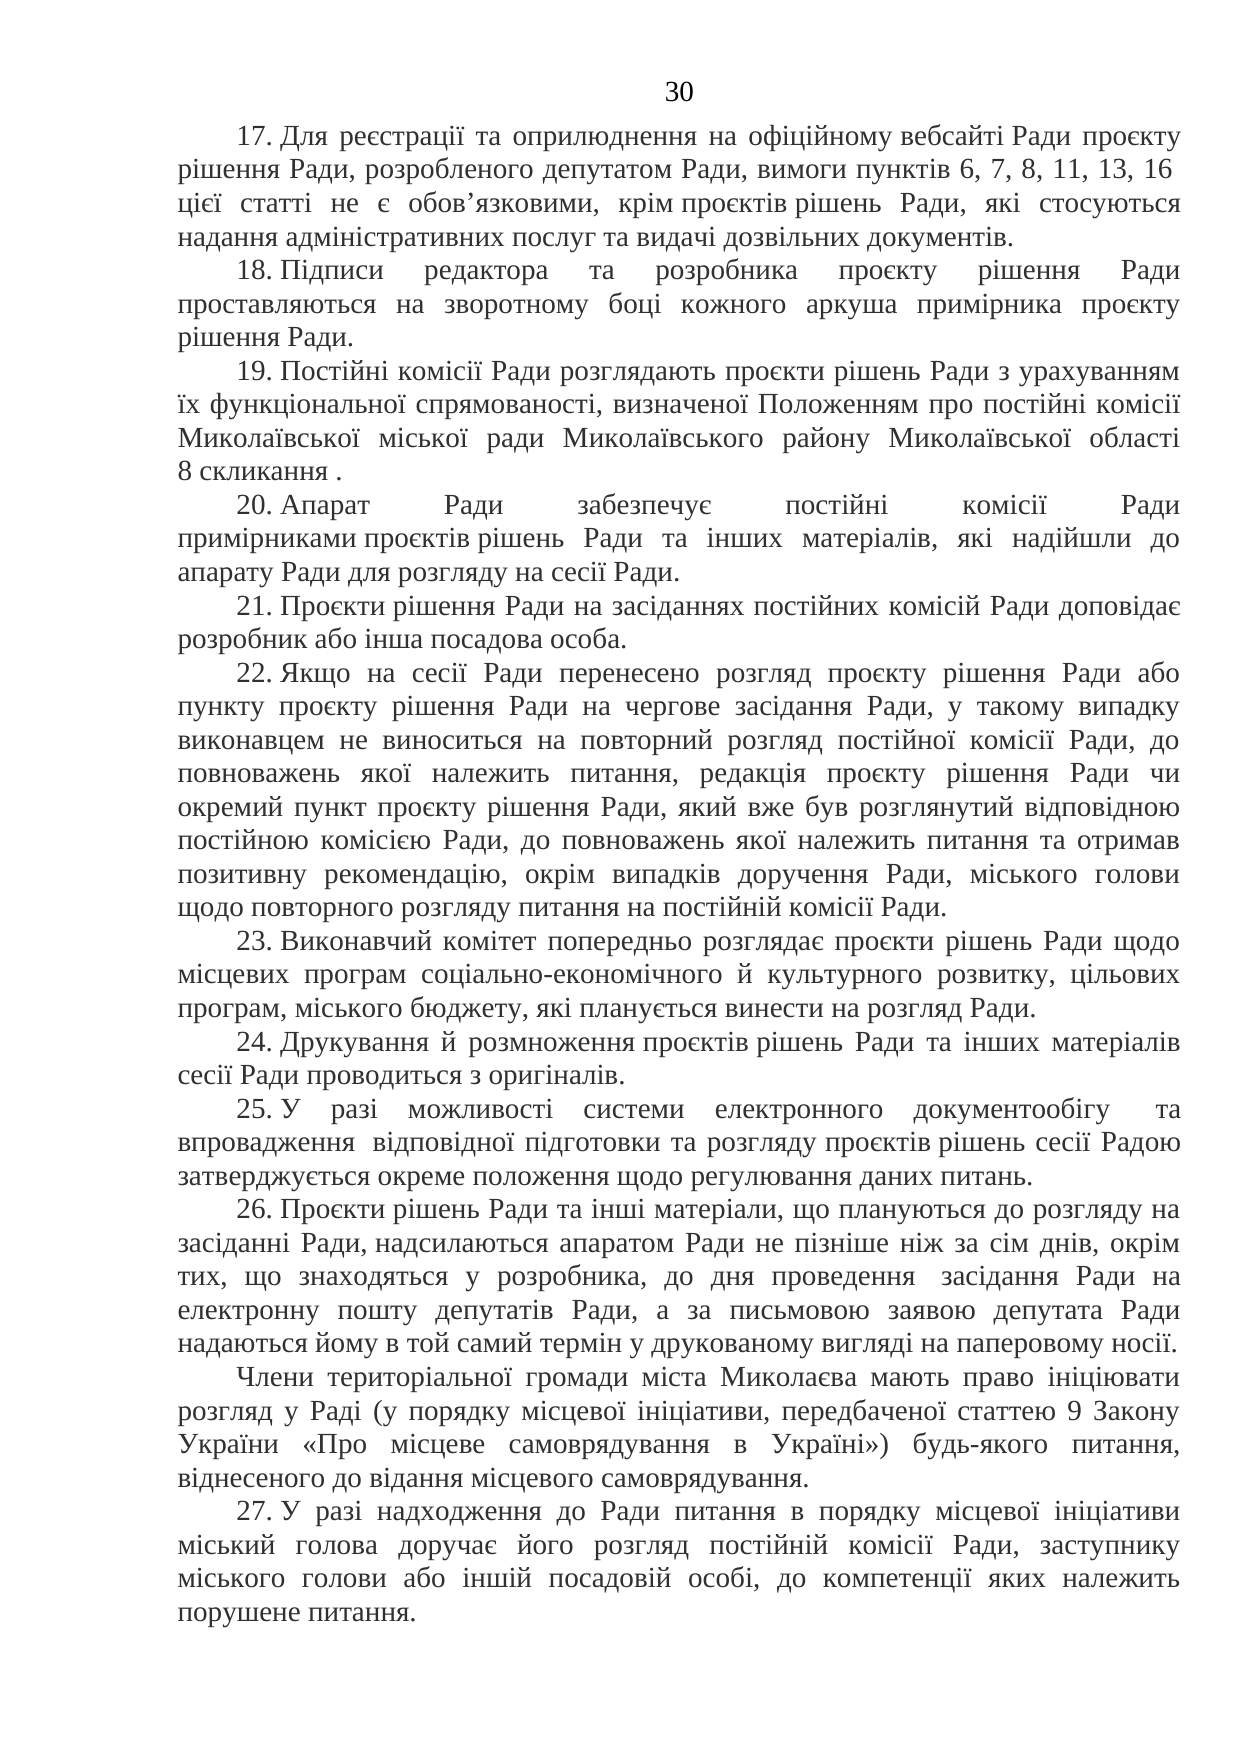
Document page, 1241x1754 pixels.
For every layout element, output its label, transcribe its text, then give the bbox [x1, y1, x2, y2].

text 25. У разі можливості системи електронного документообігу та впровадження відповідної підготовки та розгляду проєктів рішень сесії Радою затверджується окреме положення щодо регулювання даних питань. [177, 1091, 1181, 1191]
text 19. Постійні комісії Ради розглядають проєкти рішень Ради з урахуванням їх функціональної спрямованості, визначеної Положенням про постійні комісії Миколаївської міської ради Миколаївського району Миколаївської області 8 скликання . [177, 353, 1181, 487]
text 18. Підписи редактора та розробника проєкту рішення Ради проставляються на зворотному боці кожного аркуша примірника проєкту рішення Ради. [177, 252, 1181, 353]
text 22. Якщо на сесії Ради перенесено розгляд проєкту рішення Ради або пункту проєкту рішення Ради на чергове засідання Ради, у такому випадку виконавцем не виноситься на повторний розгляд постійної комісії Ради, до повноважень якої належить питання, редакція проєкту рішення Ради чи окремий пункт проєкту рішення Ради, який вже був розглянутий відповідною постійною комісією Ради, до повноважень якої належить питання та отримав позитивну рекомендацію, окрім випадків доручення Ради, міського голови щодо повторного розгляду питання на постійній комісії Ради. [177, 655, 1181, 923]
text 27. У разі надходження до Ради питання в порядку місцевої ініціативи міський голова доручає його розгляд постійній комісії Ради, заступнику міського голови або іншій посадовій особі, до компетенції яких належить порушене питання. [177, 1493, 1181, 1627]
text 21. Проєкти рішення Ради на засіданнях постійних комісій Ради доповідає розробник або інша посадова особа. [177, 588, 1181, 655]
text 17. Для реєстрації та оприлюднення на офіційному вебсайті Ради проєкту рішення Ради, розробленого депутатом Ради, вимоги пунктів 6, 7, 8, 11, 13, 16 цієї статті не є обов’язковими, крім проєктів рішень Ради, які стосуються надання адміністративних послуг та видачі дозвільних документів. [177, 118, 1181, 252]
text 20. Апарат Ради забезпечує постійні комісії Ради примірниками проєктів рішень Ради та інших матеріалів, які надійшли до апарату Ради для розгляду на сесії Ради. [177, 487, 1181, 588]
text 23. Виконавчий комітет попередньо розглядає проєкти рішень Ради щодо місцевих програм соціально-економічного й культурного розвитку, цільових програм, міського бюджету, які планується винести на розгляд Ради. [177, 923, 1181, 1024]
text 24. Друкування й розмноження проєктів рішень Ради та інших матеріалів сесії Ради проводиться з оригіналів. [177, 1024, 1181, 1091]
text 26. Проєкти рішень Ради та інші матеріали, що плануються до розгляду на засіданні Ради, надсилаються апаратом Ради не пізніше ніж за сім днів, окрім тих, що знаходяться у розробника, до дня проведення засідання Ради на електронну пошту депутатів Ради, а за письмовою заявою депутата Ради надаються йому в той самий термін у друкованому вигляді на паперовому носії. [177, 1191, 1181, 1359]
text Члени територіальної громади міста Миколаєва мають право ініціювати розгляд у Раді (у порядку місцевої ініціативи, передбаченої статтею 9 Закону України «Про місцеве самоврядування в Україні») будь-якого питання, віднесеного до відання місцевого самоврядування. [177, 1359, 1181, 1493]
